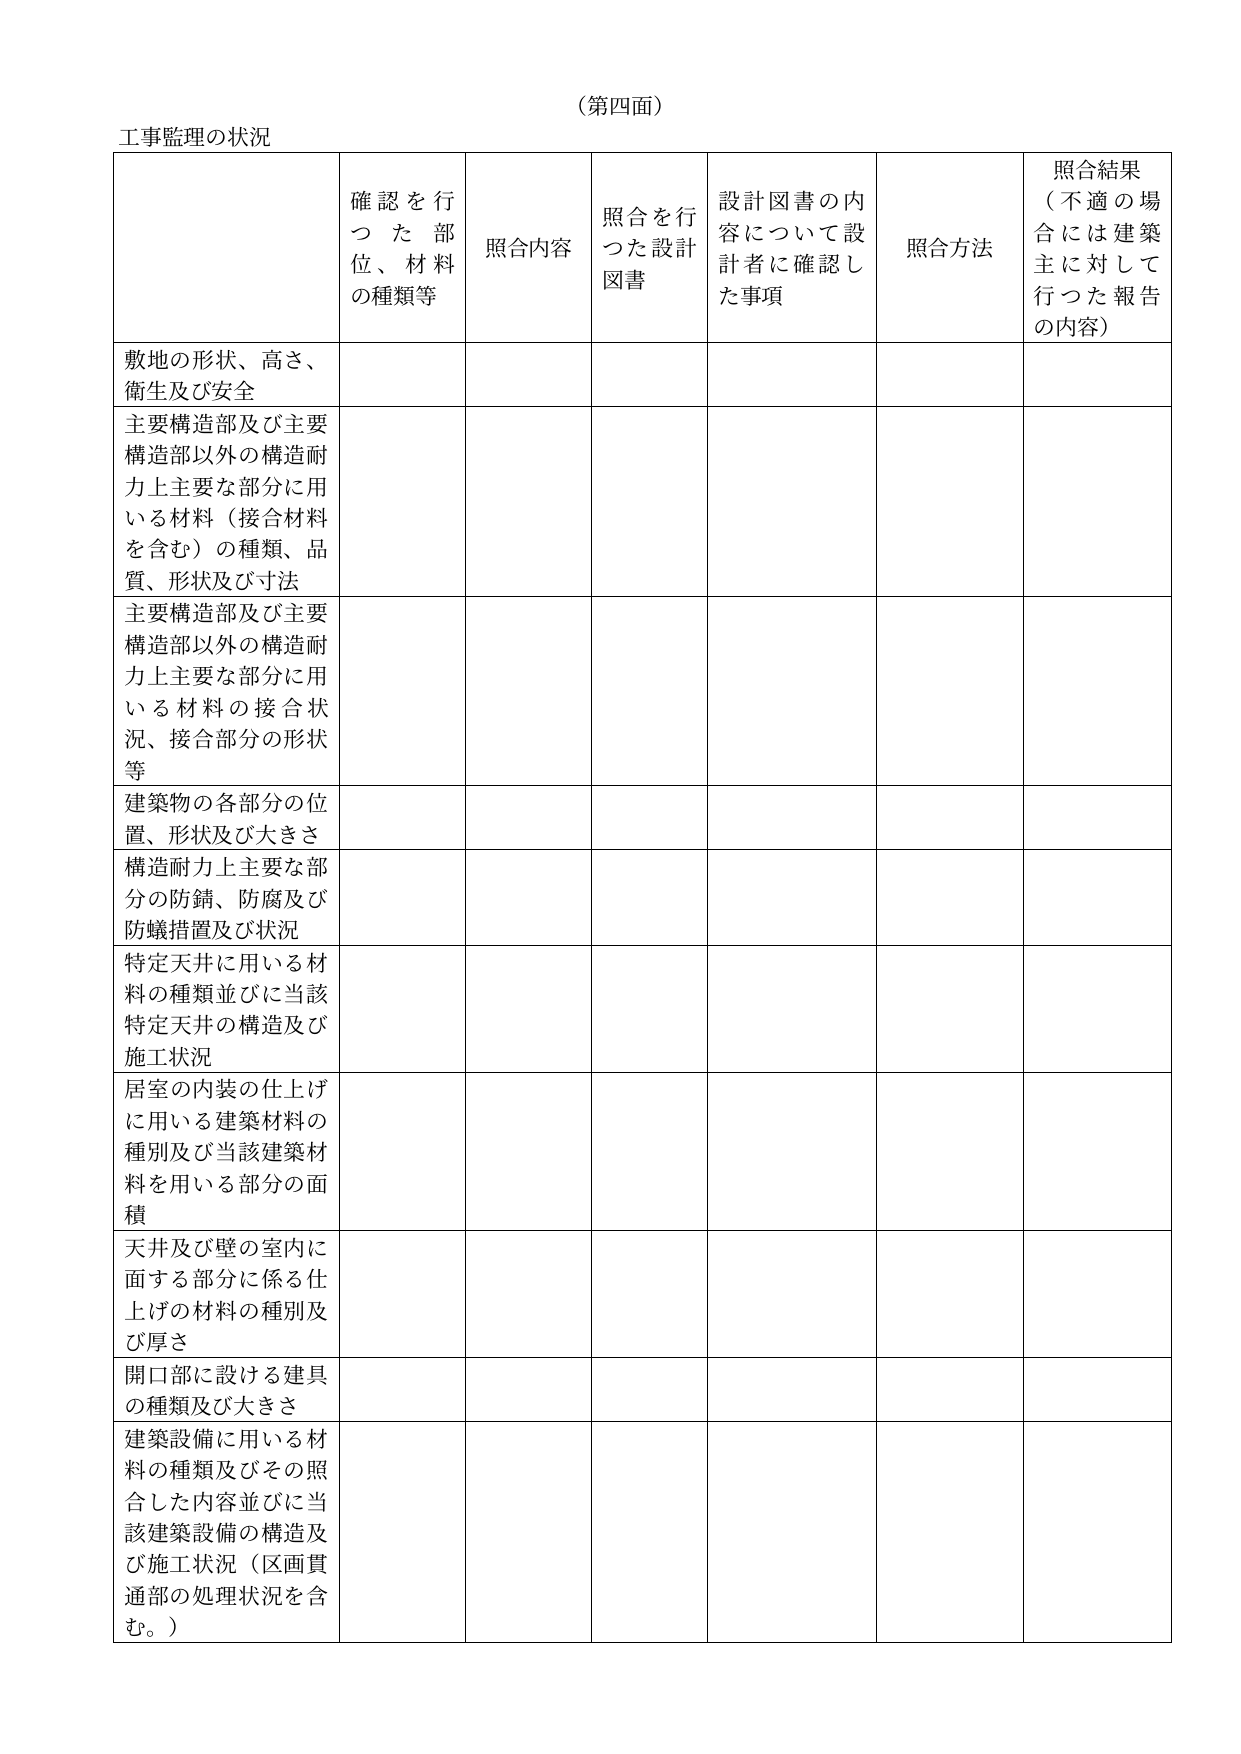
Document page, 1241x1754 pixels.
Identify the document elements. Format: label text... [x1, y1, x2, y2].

table_cell [466, 343, 591, 406]
table_cell [708, 1422, 876, 1642]
text 工事監理の状況 [118, 121, 1122, 152]
table_cell [877, 597, 1023, 785]
table_cell [708, 946, 876, 1072]
table_cell [708, 597, 876, 785]
table_cell 主要構造部及び主要構造部以外の構造耐力上主要な部分に用いる材料の接合状況、接合部分の形状等 [114, 597, 339, 785]
table_cell [708, 1231, 876, 1357]
table_cell [592, 1073, 707, 1230]
table_cell [877, 407, 1023, 596]
table_cell 建築物の各部分の位置、形状及び大きさ [114, 786, 339, 849]
table_cell [592, 1358, 707, 1421]
table_header 照合内容 [466, 153, 591, 342]
table_cell [708, 407, 876, 596]
table_cell [592, 1422, 707, 1642]
table_cell [592, 343, 707, 406]
table_cell [340, 343, 465, 406]
table_cell [708, 850, 876, 945]
table_cell [1024, 946, 1171, 1072]
table_cell 構造耐力上主要な部分の防錆、防腐及び防蟻措置及び状況 [114, 850, 339, 945]
table_cell [466, 597, 591, 785]
table_cell [340, 1073, 465, 1230]
table_cell [466, 407, 591, 596]
text （第四面） [118, 89, 1122, 121]
table_cell [1024, 597, 1171, 785]
table_cell [1024, 1231, 1171, 1357]
table_cell [340, 1231, 465, 1357]
table_cell [466, 850, 591, 945]
table_cell [877, 850, 1023, 945]
table_cell [340, 786, 465, 849]
table_cell [1024, 850, 1171, 945]
table_cell [340, 850, 465, 945]
table_cell [340, 407, 465, 596]
table_cell [592, 407, 707, 596]
table_cell [340, 1358, 465, 1421]
table_cell [877, 1073, 1023, 1230]
table_cell [1024, 343, 1171, 406]
table_header 確認を行つた部位、材料の種類等 [340, 153, 465, 342]
table_header [114, 153, 339, 342]
table_cell [466, 1358, 591, 1421]
table_cell [466, 946, 591, 1072]
table_cell 開口部に設ける建具の種類及び大きさ [114, 1358, 339, 1421]
table_cell 主要構造部及び主要構造部以外の構造耐力上主要な部分に用いる材料（接合材料を含む）の種類、品質、形状及び寸法 [114, 407, 339, 596]
table_cell [466, 1073, 591, 1230]
table_cell [592, 1231, 707, 1357]
table_cell [1024, 1358, 1171, 1421]
table_cell [877, 1358, 1023, 1421]
table_header 照合方法 [877, 153, 1023, 342]
table_header 設計図書の内容について設計者に確認した事項 [708, 153, 876, 342]
table_cell [466, 786, 591, 849]
table_cell [1024, 1073, 1171, 1230]
table_header 照合を行つた設計図書 [592, 153, 707, 342]
table_cell [340, 1422, 465, 1642]
table_cell [1024, 1422, 1171, 1642]
table_cell [877, 1231, 1023, 1357]
table_cell [708, 1358, 876, 1421]
table_cell 天井及び壁の室内に面する部分に係る仕上げの材料の種別及び厚さ [114, 1231, 339, 1357]
table_cell [340, 597, 465, 785]
table_cell [877, 343, 1023, 406]
table_cell [708, 343, 876, 406]
table_cell [1024, 786, 1171, 849]
table_cell [466, 1422, 591, 1642]
table_cell [466, 1231, 591, 1357]
table_cell [877, 946, 1023, 1072]
table_cell [340, 946, 465, 1072]
table_cell [708, 786, 876, 849]
table_cell [592, 946, 707, 1072]
table_cell 建築設備に用いる材料の種類及びその照合した内容並びに当該建築設備の構造及び施工状況（区画貫通部の処理状況を含む。） [114, 1422, 339, 1642]
table_cell [708, 1073, 876, 1230]
table_cell [592, 597, 707, 785]
table_cell 居室の内装の仕上げに用いる建築材料の種別及び当該建築材料を用いる部分の面積 [114, 1073, 339, 1230]
table_cell [592, 850, 707, 945]
table_cell [877, 786, 1023, 849]
table_header 照合結果 （不適の場合には建築主に対して行つた報告の内容） [1024, 153, 1171, 342]
table_cell [592, 786, 707, 849]
table_cell [1024, 407, 1171, 596]
table_cell [877, 1422, 1023, 1642]
table_cell 特定天井に用いる材料の種類並びに当該特定天井の構造及び施工状況 [114, 946, 339, 1072]
table_cell 敷地の形状、高さ、衛生及び安全 [114, 343, 339, 406]
